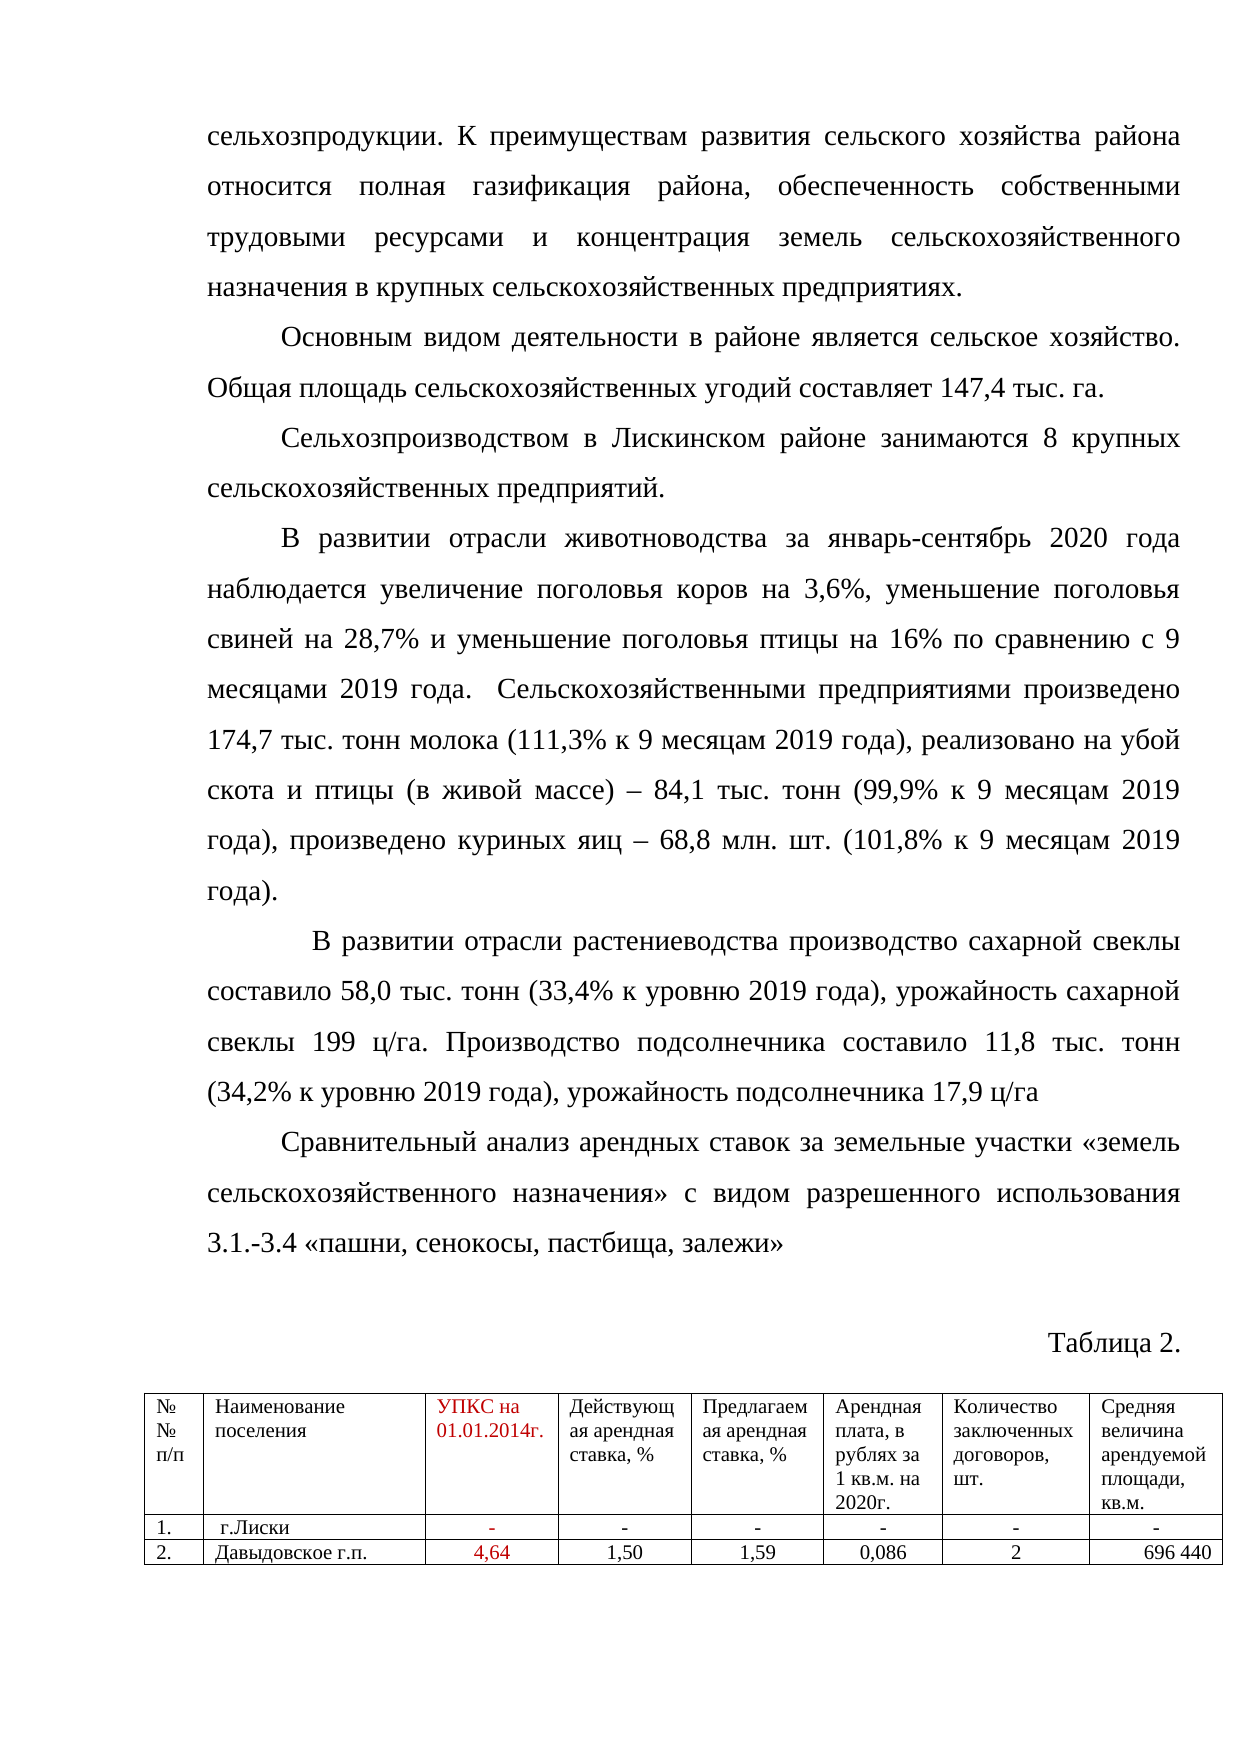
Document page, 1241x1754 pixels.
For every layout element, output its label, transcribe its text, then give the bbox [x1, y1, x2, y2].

table_cell - [692, 1515, 823, 1539]
table_cell - [426, 1515, 558, 1539]
text В развитии отрасли растениеводства производство сахарной свеклы составило 58,0 тыс. тонн (33,4% к уровню 2019 года), урожайность сахарной свеклы 199 ц/га. Производство подсолнечника составило 11,8 тыс. тонн (34,2% к уровню 2019 года), урожайность подсолнечника 17,9 ц/га [207, 923, 1181, 1108]
text Таблица 2. [207, 1326, 1181, 1359]
table_cell 0,086 [824, 1540, 942, 1564]
table_header Средняя величина арендуемой площади, кв.м. [1090, 1394, 1222, 1514]
table_cell 696 440 [1090, 1540, 1222, 1564]
table_cell 1. [145, 1515, 203, 1539]
table_cell 2 [943, 1540, 1089, 1564]
table_cell - [1090, 1515, 1222, 1539]
table_cell 2. [145, 1540, 203, 1564]
table_header Предлагаемая арендная ставка, % [692, 1394, 823, 1514]
text Сравнительный анализ арендных ставок за земельные участки «земель сельскохозяйственного назначения» с видом разрешенного использования 3.1.-3.4 «пашни, сенокосы, пастбища, залежи» [207, 1124, 1181, 1258]
table_cell 1,50 [559, 1540, 691, 1564]
table_cell г.Лиски [204, 1515, 425, 1539]
table_cell 1,59 [692, 1540, 823, 1564]
text Сельхозпроизводством в Лискинском районе занимаются 8 крупных сельскохозяйственных предприятий. [207, 420, 1181, 504]
table_cell Давыдовское г.п. [204, 1540, 425, 1564]
table_cell - [559, 1515, 691, 1539]
text В развитии отрасли животноводства за январь-сентябрь 2020 года наблюдается увеличение поголовья коров на 3,6%, уменьшение поголовья свиней на 28,7% и уменьшение поголовья птицы на 16% по сравнению с 9 месяцами 2019 года. Сельскохозяйственными предприятиями произведено 174,7 тыс. тонн молока (111,3% к 9 месяцам 2019 года), реализовано на убой скота и птицы (в живой массе) – 84,1 тыс. тонн (99,9% к 9 месяцам 2019 года), произведено куриных яиц – 68,8 млн. шт. (101,8% к 9 месяцам 2019 года). [207, 521, 1181, 906]
table_cell - [824, 1515, 942, 1539]
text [207, 118, 1181, 303]
table_header Действующая арендная ставка, % [559, 1394, 691, 1514]
table_header Арендная плата, в рублях за 1 кв.м. на 2020г. [824, 1394, 942, 1514]
table_cell - [943, 1515, 1089, 1539]
text Основным видом деятельности в районе является сельское хозяйство. Общая площадь сельскохозяйственных угодий составляет 147,4 тыс. га. [207, 319, 1181, 403]
table_header Количество заключенных договоров, шт. [943, 1394, 1089, 1514]
table_header УПКС на 01.01.2014г. [426, 1394, 558, 1514]
table_header Наименование поселения [204, 1394, 425, 1514]
table_cell 4,64 [426, 1540, 558, 1564]
table_header №№ п/п [145, 1394, 203, 1514]
